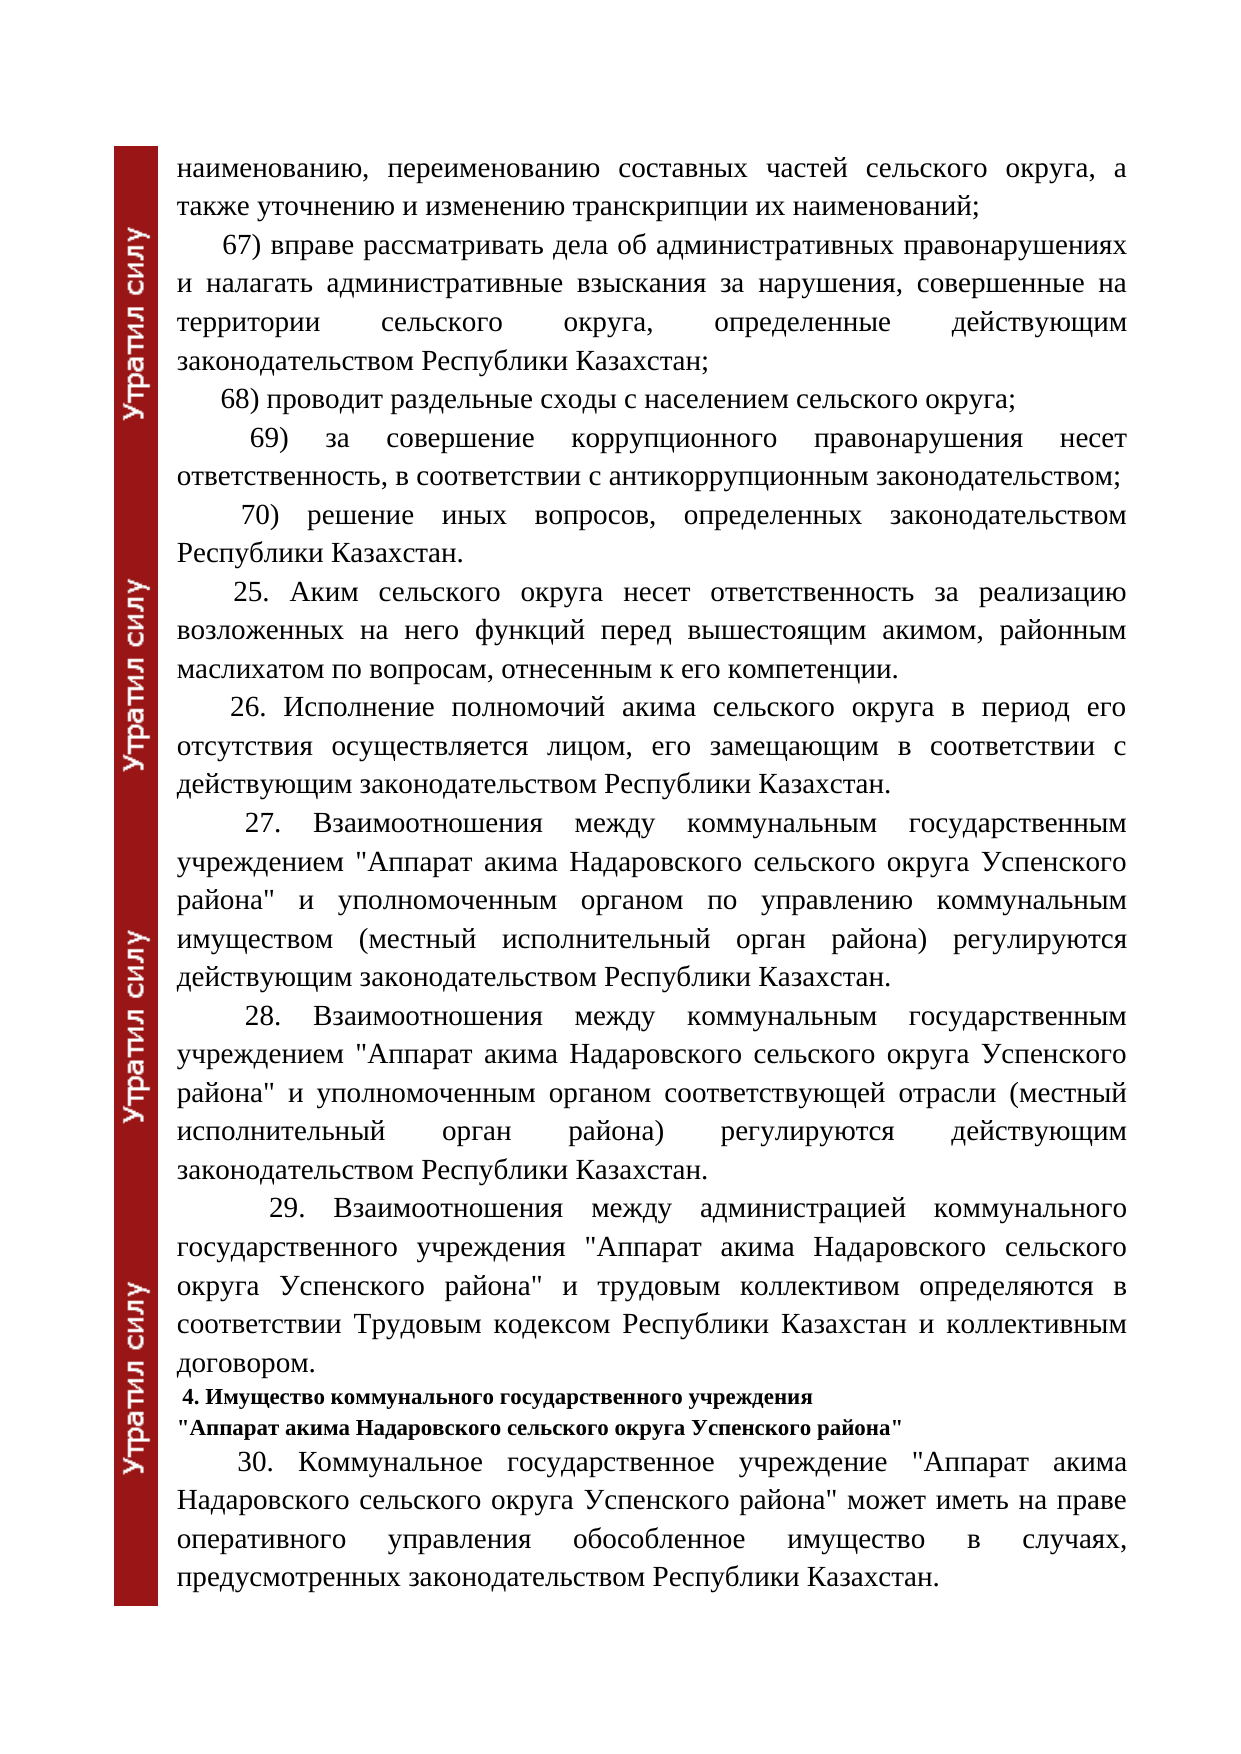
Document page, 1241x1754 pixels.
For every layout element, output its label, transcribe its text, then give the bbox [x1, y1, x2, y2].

text 25. Аким сельского округа несет ответственность за реализацию возложенных на него функций перед вышестоящим акимом, районным маслихатом по вопросам, отнесенным к его компетенции. [112, 574, 1128, 684]
text 29. Взаимоотношения между администрацией коммунального государственного учреждения "Аппарат акима Надаровского сельского округа Успенского района" и трудовым коллективом определяются в соответствии Трудовым кодексом Республики Казахстан и коллективным договором. [112, 1191, 1128, 1378]
picture [114, 800, 158, 805]
text 26. Исполнение полномочий акима сельского округа в период его отсутствия осуществляется лицом, его замещающим в соответствии с действующим законодательством Республики Казахстан. [112, 689, 1128, 800]
text 27. Взаимоотношения между коммунальным государственным учреждением "Аппарат акима Надаровского сельского округа Успенского района" и уполномоченным органом по управлению коммунальным имуществом (местный исполнительный орган района) регулируются действующим законодательством Республики Казахстан. [112, 805, 1128, 993]
text 4. Имущество коммунального государственного учреждения "Аппарат акима Надаровского сельского округа Успенского района" [112, 1383, 1128, 1440]
text 70) решение иных вопросов, определенных законодательством Республики Казахстан. [112, 497, 1128, 569]
picture [114, 376, 158, 381]
picture [114, 1440, 158, 1444]
picture [114, 415, 158, 420]
text 30. Коммунальное государственное учреждение "Аппарат акима Надаровского сельского округа Успенского района" может иметь на праве оперативного управления обособленное имущество в случаях, предусмотренных законодательством Республики Казахстан. [112, 1444, 1128, 1593]
picture [114, 222, 158, 227]
picture [114, 684, 158, 689]
picture [114, 146, 158, 150]
text 67) вправе рассматривать дела об административных правонарушениях и налагать административные взыскания за нарушения, совершенные на территории сельского округа, определенные действующим законодательством Республики Казахстан; [112, 227, 1128, 376]
picture [114, 569, 158, 574]
picture [114, 1593, 158, 1606]
picture [114, 1378, 158, 1383]
picture [114, 1186, 158, 1191]
picture [114, 492, 158, 497]
picture [114, 993, 158, 998]
text 28. Взаимоотношения между коммунальным государственным учреждением "Аппарат акима Надаровского сельского округа Успенского района" и уполномоченным органом соответствующей отрасли (местный исполнительный орган района) регулируются действующим законодательством Республики Казахстан. [112, 998, 1128, 1186]
text 68) проводит раздельные сходы с населением сельского округа; [112, 381, 1128, 415]
text 69) за совершение коррупционного правонарушения несет ответственность, в соответствии с антикоррупционным законодательством; [112, 420, 1128, 492]
